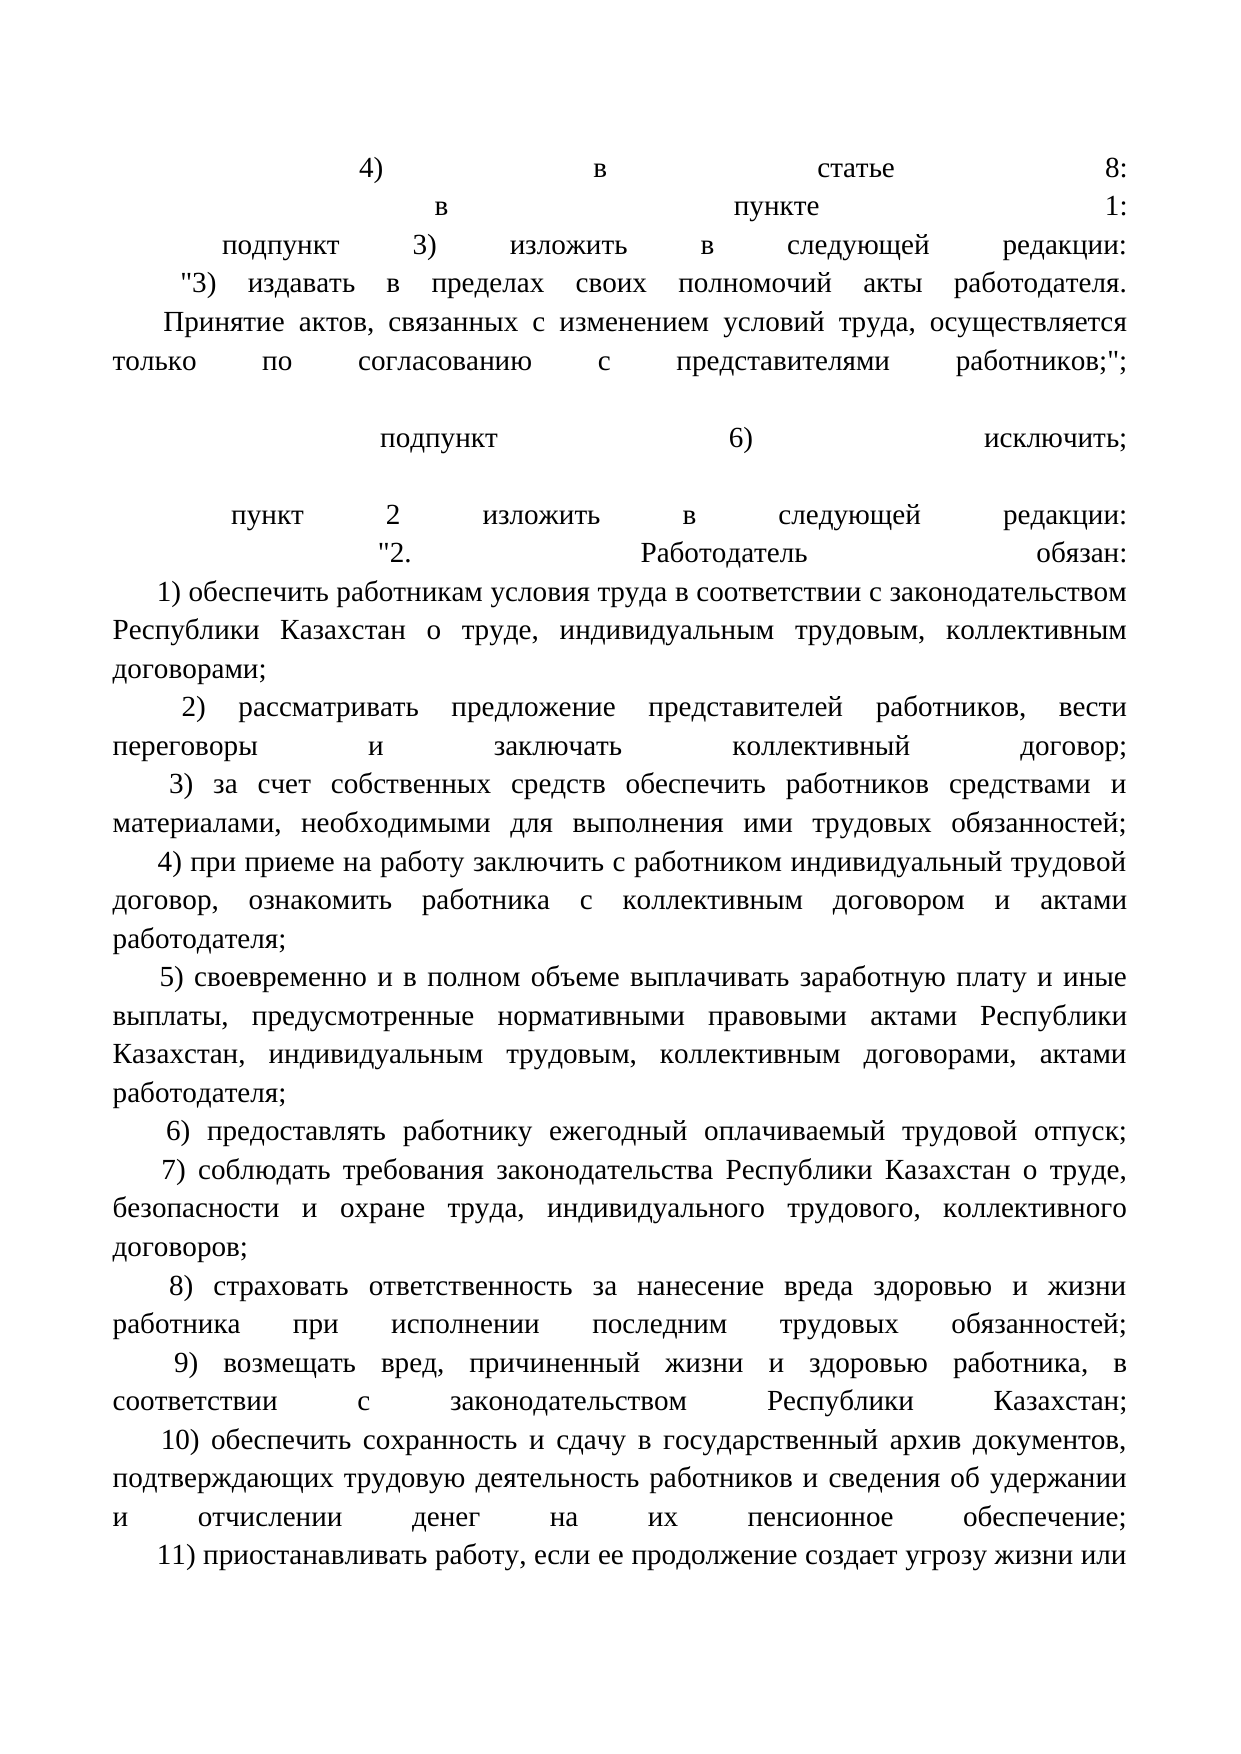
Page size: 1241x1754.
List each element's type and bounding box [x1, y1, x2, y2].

text [112, 150, 1128, 1571]
